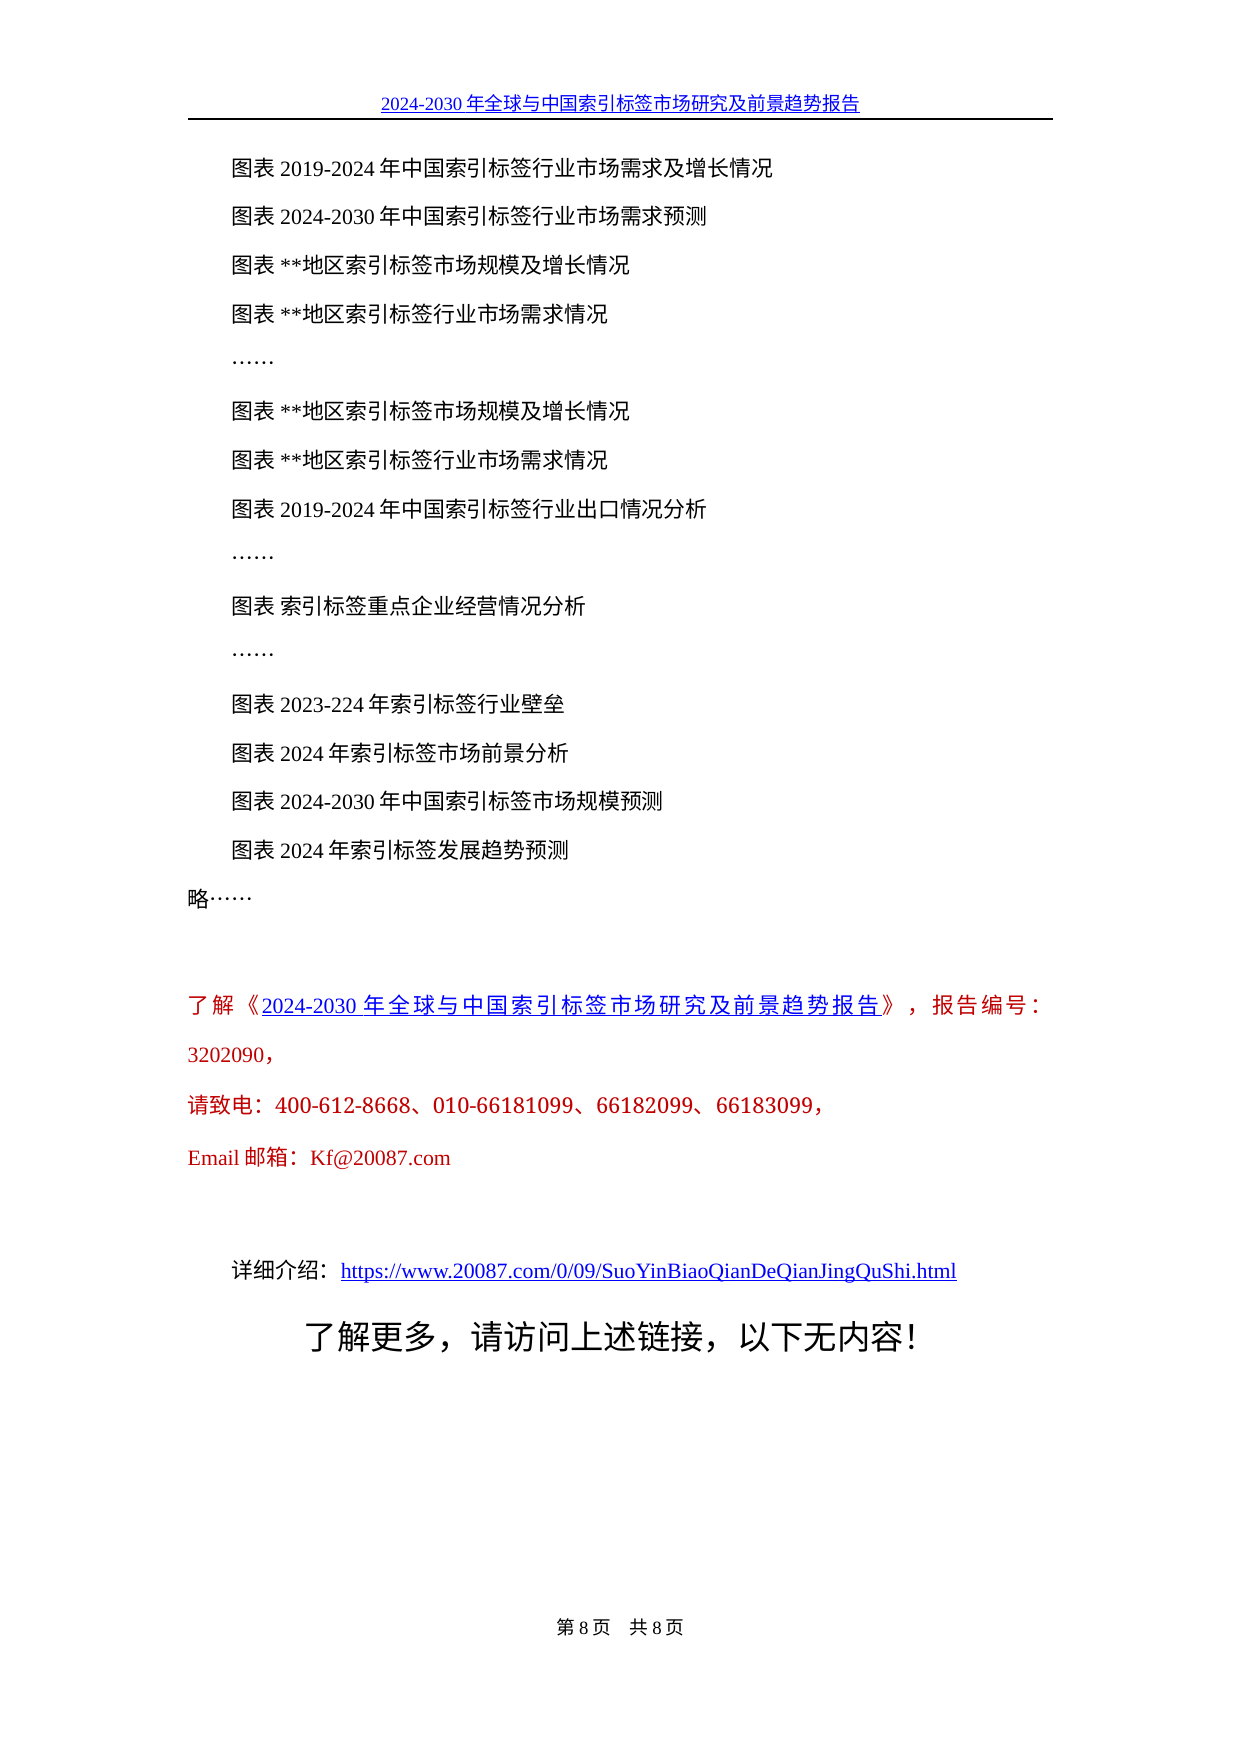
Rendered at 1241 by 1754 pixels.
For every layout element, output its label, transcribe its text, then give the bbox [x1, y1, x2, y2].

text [187, 150, 1053, 914]
text Email邮箱：Kf@20087.com [187, 1140, 1053, 1172]
title 了解更多，请访问上述链接，以下无内容！ [187, 1303, 1053, 1368]
text 详细介绍：https://www.20087.com/0/09/SuoYinBiaoQianDeQianJingQuShi.html [187, 1253, 1053, 1285]
text 请致电：400-612-8668、010-66181099、66182099、66183099， [187, 1088, 1053, 1121]
text 了解《2024-2030年全球与中国索引标签市场研究及前景趋势报告》，报告编号：3202090， [187, 988, 1053, 1069]
